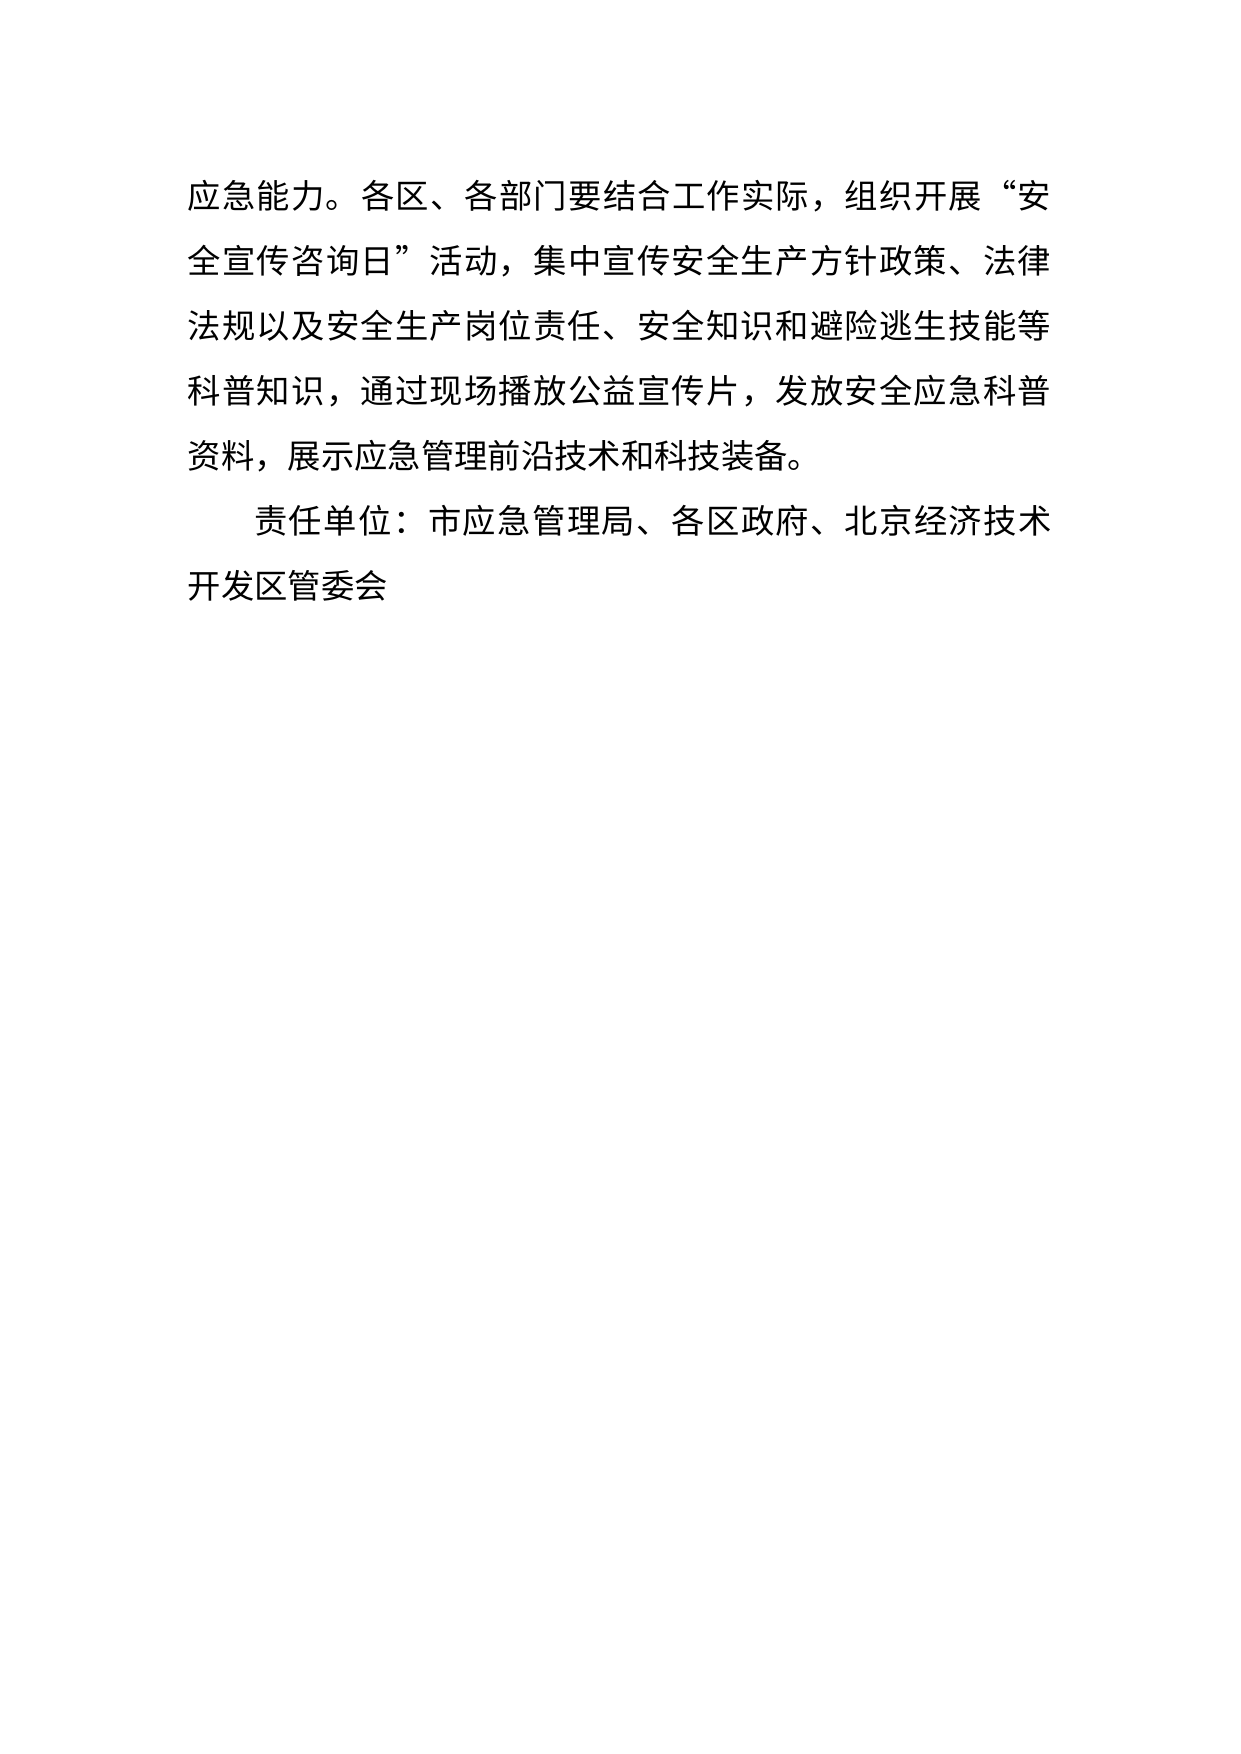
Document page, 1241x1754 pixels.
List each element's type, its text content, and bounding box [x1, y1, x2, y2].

text 责任单位：市应急管理局、各区政府、北京经济技术开发区管委会 [187, 487, 1053, 617]
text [187, 162, 1053, 487]
